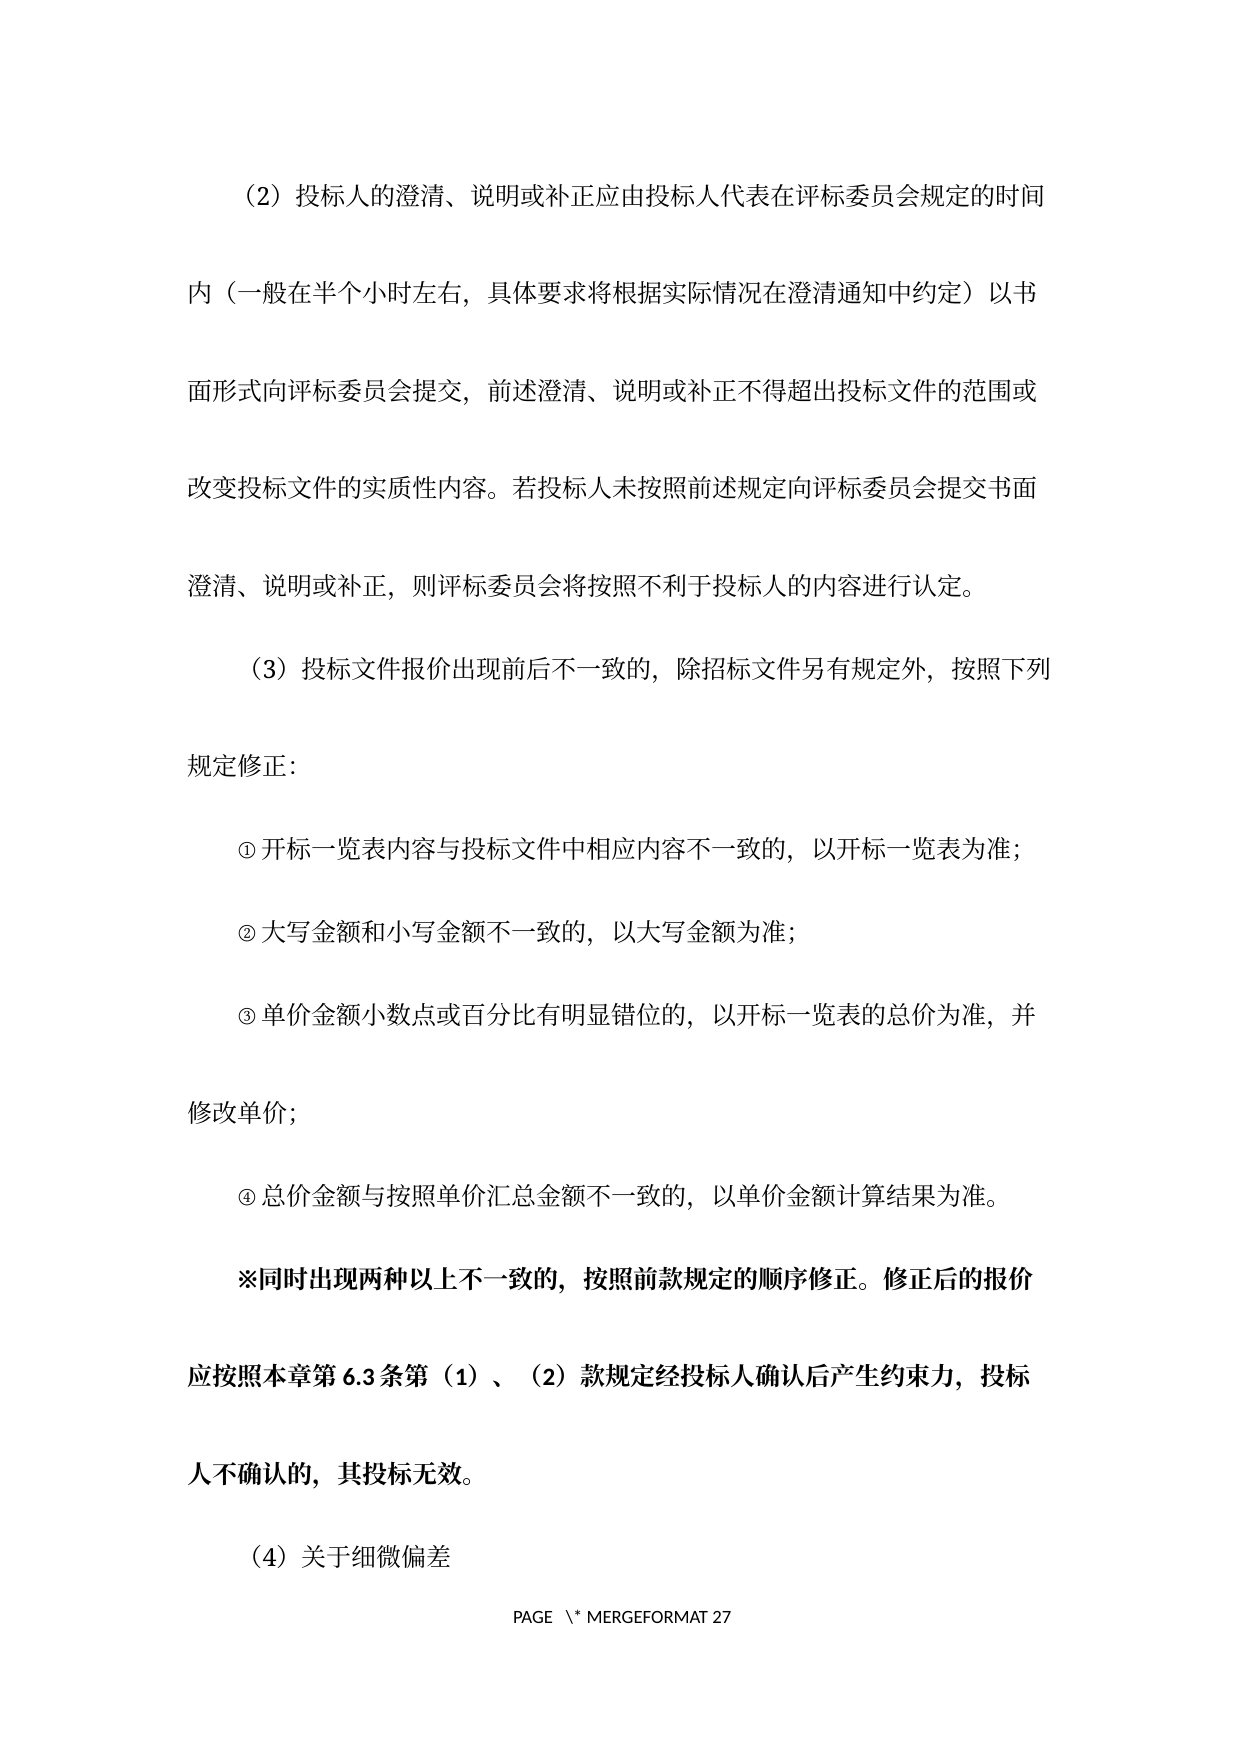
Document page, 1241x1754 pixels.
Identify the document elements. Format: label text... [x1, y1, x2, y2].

text ③单价金额小数点或百分比有明显错位的，以开标一览表的总价为准，并修改单价； [187, 981, 1053, 1144]
text （4）关于细微偏差 [187, 1523, 1053, 1588]
text ※同时出现两种以上不一致的，按照前款规定的顺序修正。修正后的报价应按照本章第6.3条第（1）、（2）款规定经投标人确认后产生约束力，投标人不确认的，其投标无效。 [187, 1245, 1053, 1505]
text ①开标一览表内容与投标文件中相应内容不一致的，以开标一览表为准； [187, 815, 1053, 880]
text ②大写金额和小写金额不一致的，以大写金额为准； [187, 898, 1053, 963]
text （3）投标文件报价出现前后不一致的，除招标文件另有规定外，按照下列规定修正： [187, 635, 1053, 797]
text （2）投标人的澄清、说明或补正应由投标人代表在评标委员会规定的时间内（一般在半个小时左右，具体要求将根据实际情况在澄清通知中约定）以书面形式向评标委员会提交，前述澄清、说明或补正不得超出投标文件的范围或改变投标文件的实质性内容。若投标人未按照前述规定向评标委员会提交书面澄清、说明或补正，则评标委员会将按照不利于投标人的内容进行认定。 [187, 162, 1053, 617]
text ④总价金额与按照单价汇总金额不一致的，以单价金额计算结果为准。 [187, 1162, 1053, 1227]
